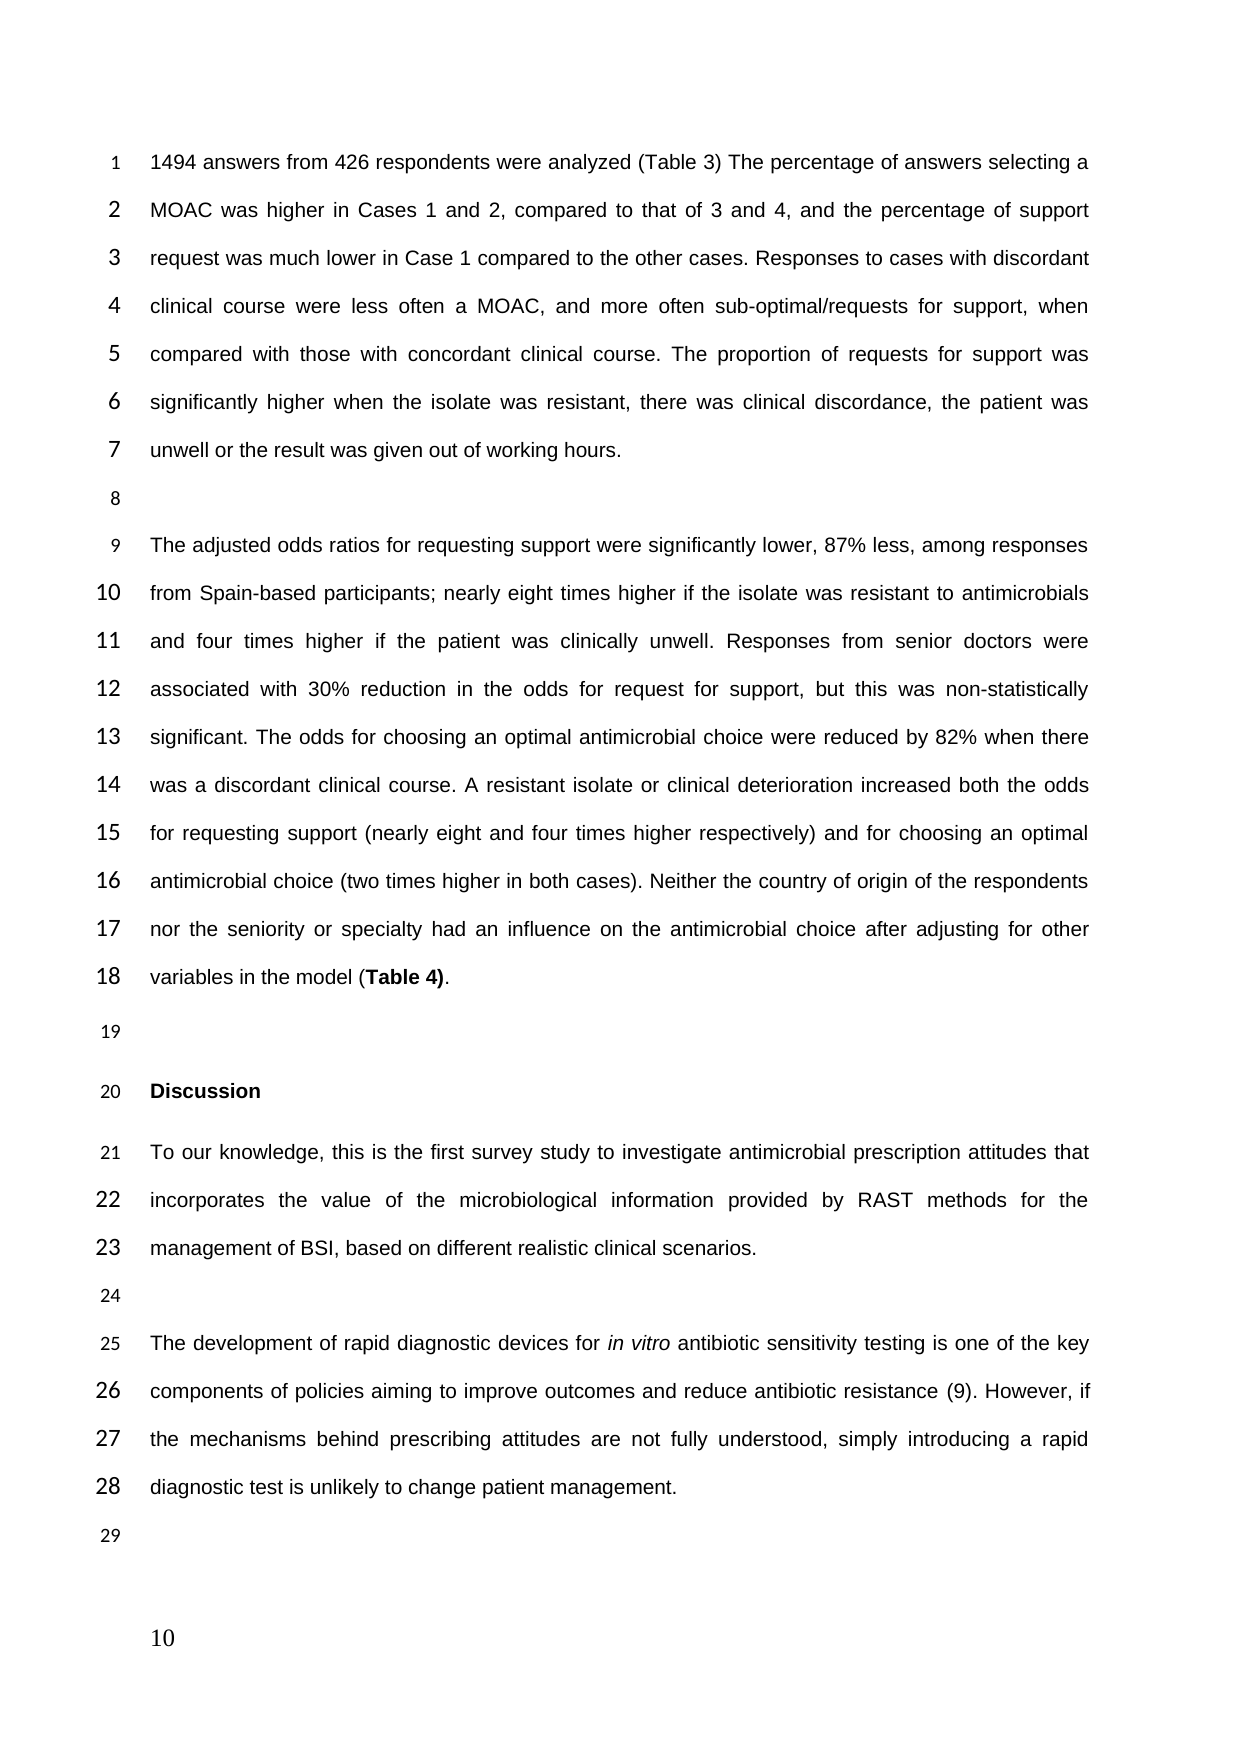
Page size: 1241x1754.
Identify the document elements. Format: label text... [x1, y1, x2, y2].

text The development of rapid diagnostic devices for in vitro antibiotic sensitivity testing is one of the key components of policies aiming to improve outcomes and reduce antibiotic resistance (9). However, if the mechanisms behind prescribing attitudes are not fully understood, simply introducing a rapid diagnostic test is unlikely to change patient management. [150, 1331, 1090, 1499]
text The adjusted odds ratios for requesting support were significantly lower, 87% less, among responses from Spain-based participants; nearly eight times higher if the isolate was resistant to antimicrobials and four times higher if the patient was clinically unwell. Responses from senior doctors were associated with 30% reduction in the odds for request for support, but this was non-statistically significant. The odds for choosing an optimal antimicrobial choice were reduced by 82% when there was a discordant clinical course. A resistant isolate or clinical deterioration increased both the odds for requesting support (nearly eight and four times higher respectively) and for choosing an optimal antimicrobial choice (two times higher in both cases). Neither the country of origin of the respondents nor the seniority or specialty had an influence on the antimicrobial choice after adjusting for other variables in the model (Table 4). [150, 533, 1090, 988]
text 1494 answers from 426 respondents were analyzed (Table 3) The percentage of answers selecting a MOAC was higher in Cases 1 and 2, compared to that of 3 and 4, and the percentage of support request was much lower in Case 1 compared to the other cases. Responses to cases with discordant clinical course were less often a MOAC, and more often sub-optimal/requests for support, when compared with those with concordant clinical course. The proportion of requests for support was significantly higher when the isolate was resistant, there was clinical discordance, the patient was unwell or the result was given out of working hours. [150, 150, 1090, 461]
text Discussion [150, 1079, 1090, 1103]
text To our knowledge, this is the first survey study to investigate antimicrobial prescription attitudes that incorporates the value of the microbiological information provided by RAST methods for the management of BSI, based on different realistic clinical scenarios. [150, 1139, 1090, 1259]
